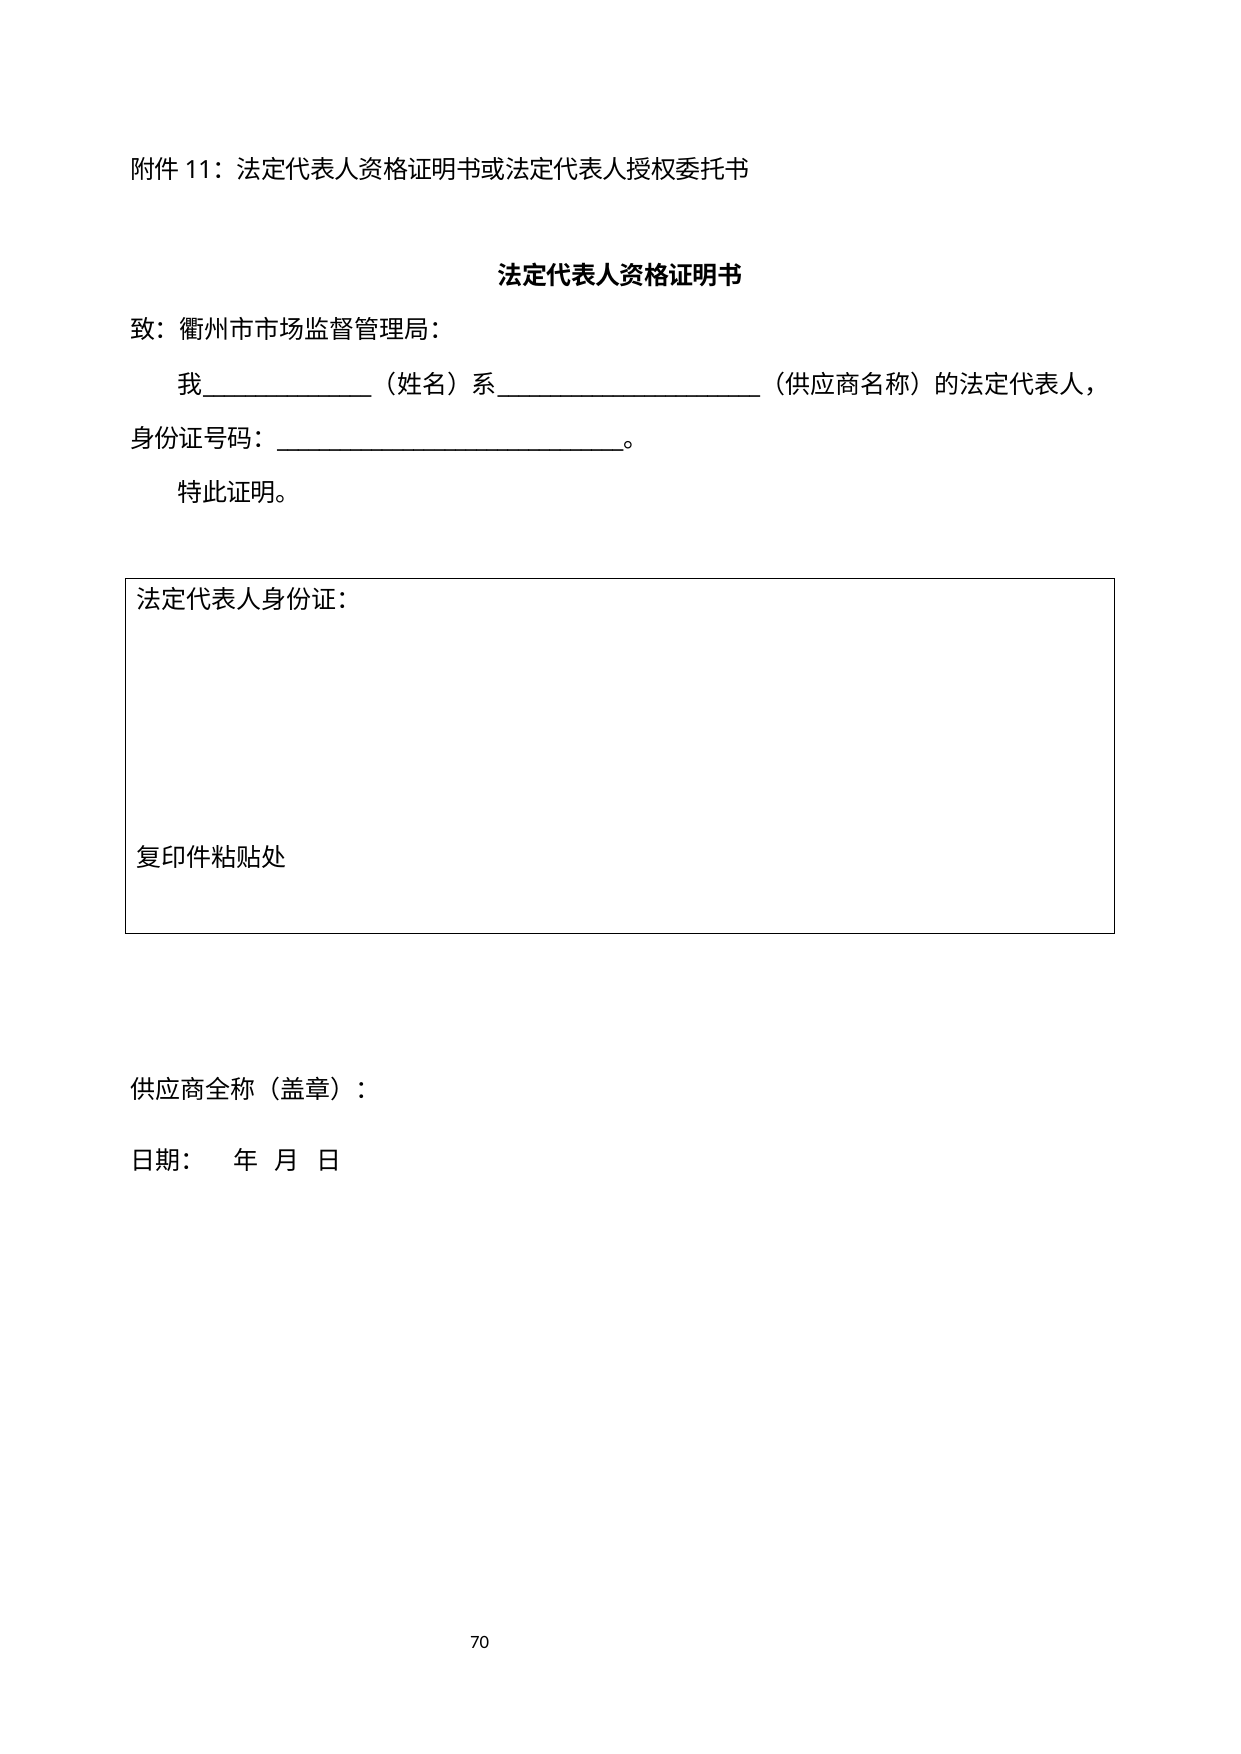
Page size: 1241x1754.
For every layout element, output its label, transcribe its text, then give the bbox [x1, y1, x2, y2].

text 日期： 年 月 日 [130, 1140, 1110, 1176]
text 附件11：法定代表人资格证明书或法定代表人授权委托书 [130, 150, 1110, 186]
text 供应商全称（盖章）： [130, 1070, 1110, 1106]
table_header 法定代表人身份证： 复印件粘贴处 [126, 579, 1114, 933]
text 致：衢州市市场监督管理局： [130, 310, 1110, 346]
text 法定代表人资格证明书 [130, 255, 1110, 292]
text 特此证明。 [130, 473, 1110, 509]
text 我________________（姓名）系_________________________（供应商名称）的法定代表人，身份证号码：_________________________________。 [130, 364, 1110, 455]
